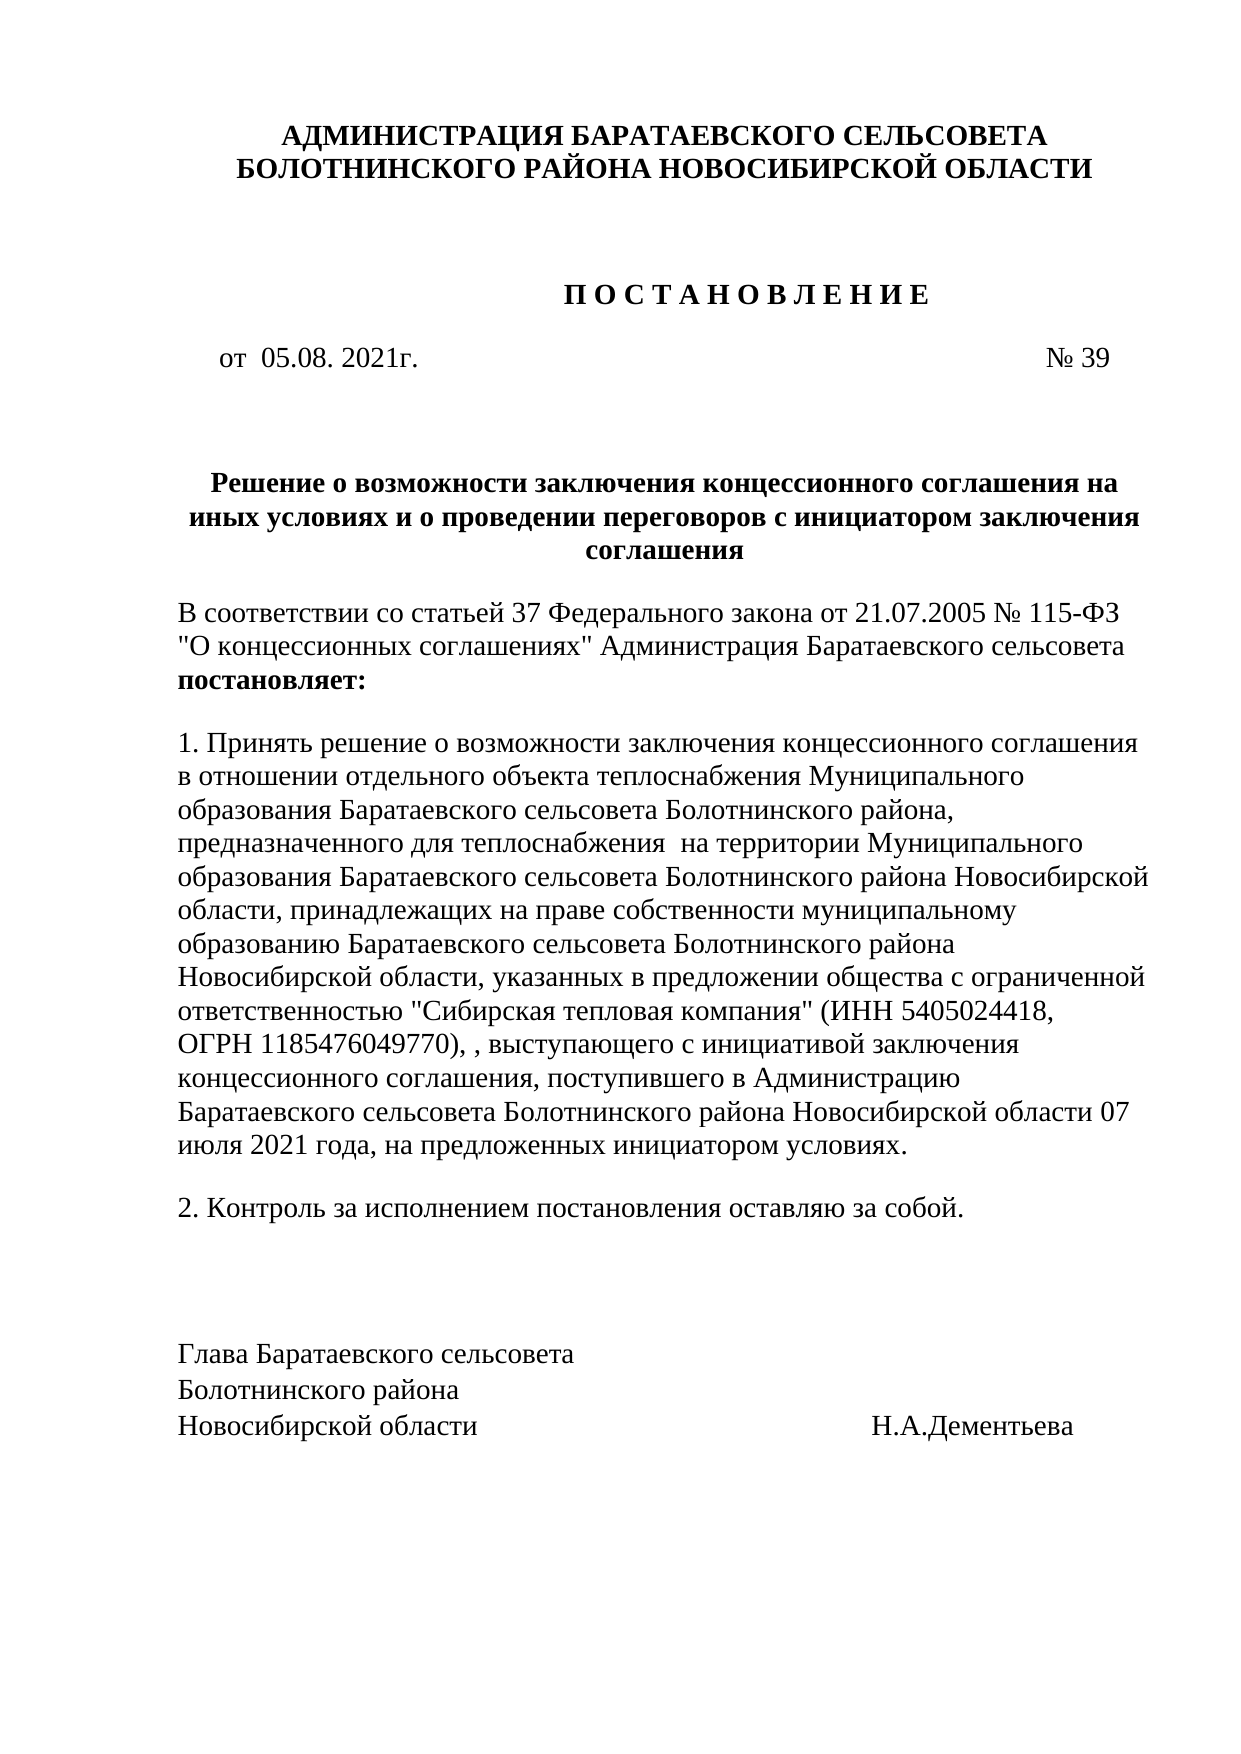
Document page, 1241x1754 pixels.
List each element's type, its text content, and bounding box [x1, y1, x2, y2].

text Новосибирской области Н.А.Дементьева [177, 1408, 1152, 1441]
text П О С Т А Н О В Л Е Н И Е [177, 277, 1152, 311]
text 2. Контроль за исполнением постановления оставляю за собой. [177, 1190, 1152, 1223]
text 1. Принять решение о возможности заключения концессионного соглашения в отношении отдельного объекта теплоснабжения Муниципального образования Баратаевского сельсовета Болотнинского района, предназначенного для теплоснабжения на территории Муниципального образования Баратаевского сельсовета Болотнинского района Новосибирской области, принадлежащих на праве собственности муниципальному образованию Баратаевского сельсовета Болотнинского района Новосибирской области, указанных в предложении общества с ограниченной ответственностью "Сибирская тепловая компания" (ИНН 5405024418, ОГРН 1185476049770), , выступающего с инициативой заключения концессионного соглашения, поступившего в Администрацию Баратаевского сельсовета Болотнинского района Новосибирской области 07 июля 2021 года, на предложенных инициатором условиях. [177, 725, 1152, 1161]
text от 05.08. 2021г. № 39 [177, 340, 1152, 373]
text В соответствии со статьей 37 Федерального закона от 21.07.2005 № 115-ФЗ "О концессионных соглашениях" Администрация Баратаевского сельсовета постановляет: [177, 595, 1152, 696]
text АДМИНИСТРАЦИЯ БАРАТАЕВСКОГО СЕЛЬСОВЕТА БОЛОТНИНСКОГО РАЙОНА НОВОСИБИРСКОЙ ОБЛАСТИ [177, 118, 1152, 185]
text Болотнинского района [177, 1372, 1152, 1406]
text Решение о возможности заключения концессионного соглашения на иных условиях и о проведении переговоров с инициатором заключения соглашения [177, 465, 1152, 566]
text Глава Баратаевского сельсовета [177, 1337, 1152, 1370]
